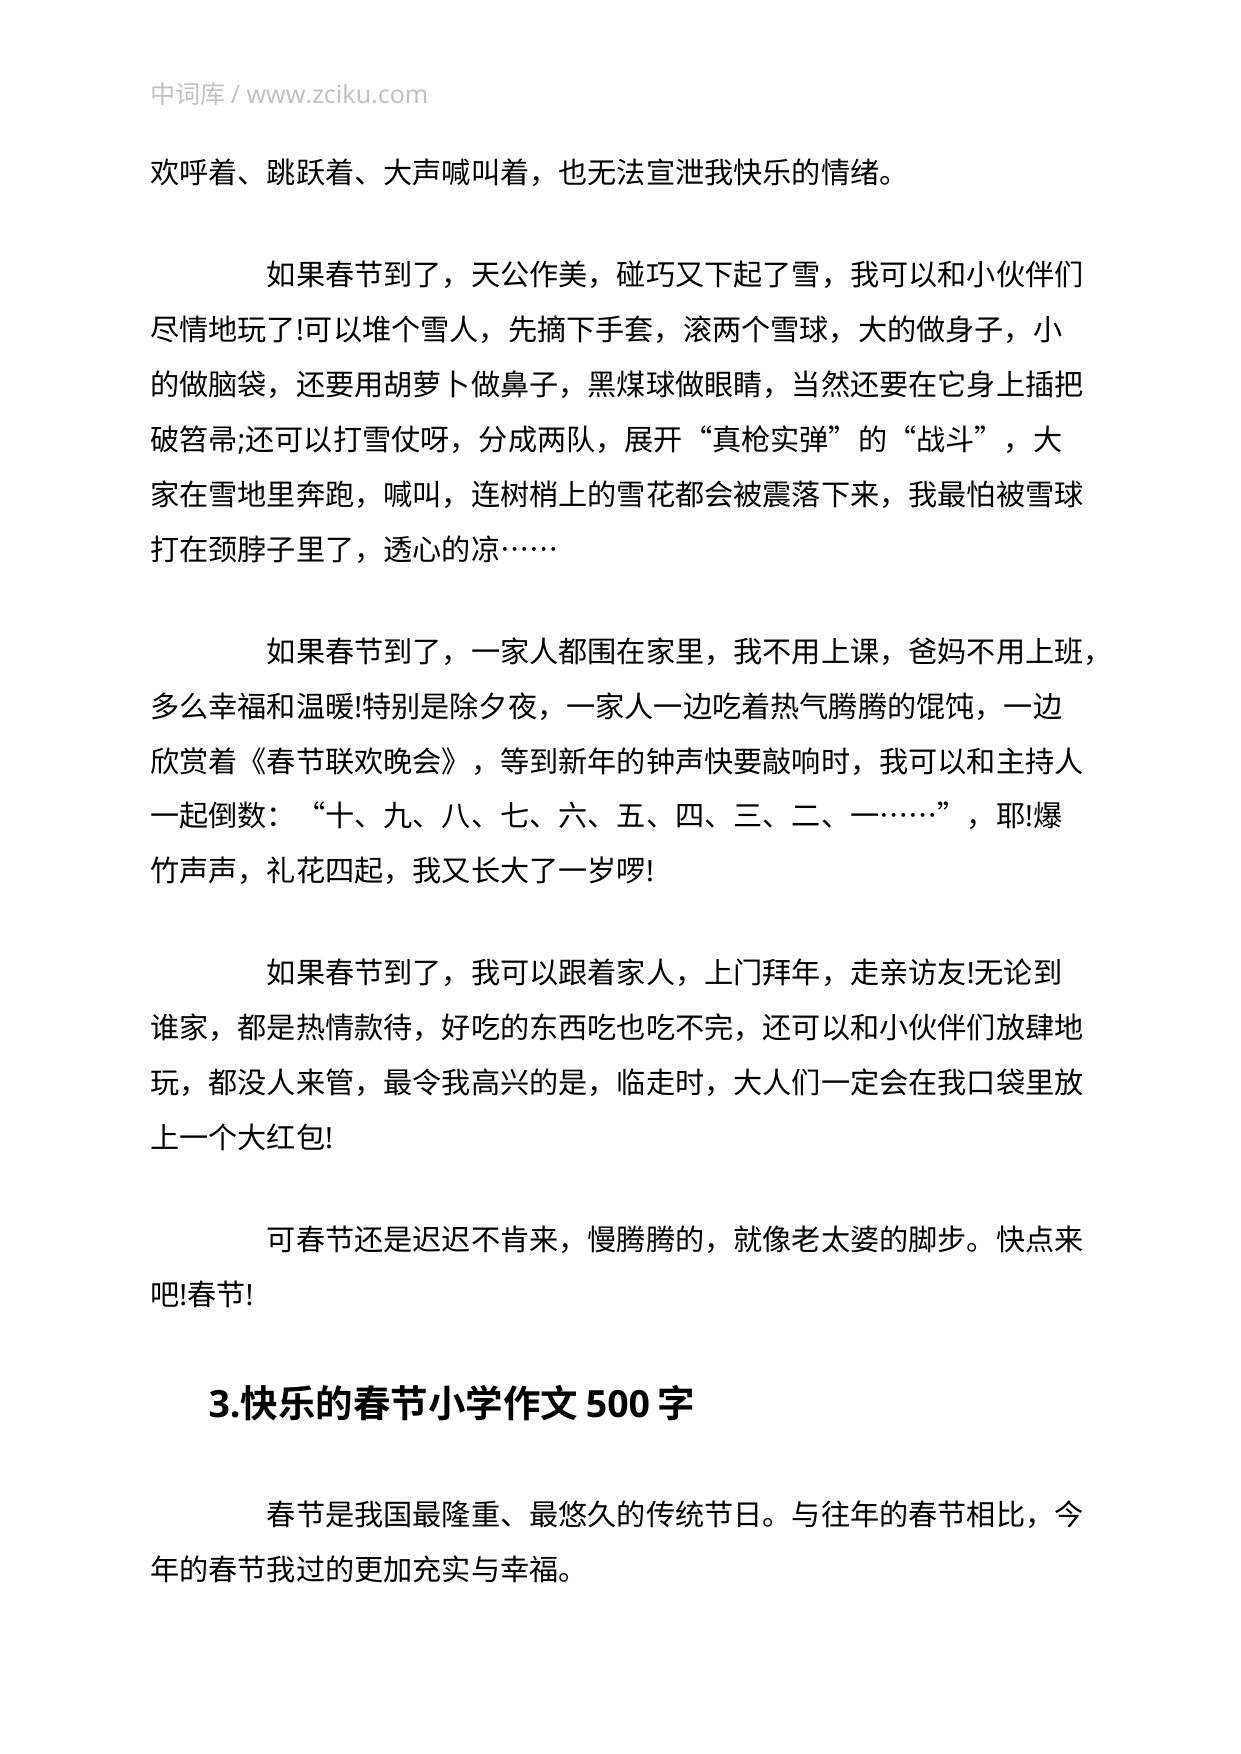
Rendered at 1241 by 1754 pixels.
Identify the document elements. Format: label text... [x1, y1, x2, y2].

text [150, 150, 1090, 192]
text 3.快乐的春节小学作文500字 [150, 1374, 1090, 1428]
text 如果春节到了，我可以跟着家人，上门拜年，走亲访友!无论到谁家，都是热情款待，好吃的东西吃也吃不完，还可以和小伙伴们放肆地玩，都没人来管，最令我高兴的是，临走时，大人们一定会在我口袋里放上一个大红包! [150, 950, 1090, 1157]
text 可春节还是迟迟不肯来，慢腾腾的，就像老太婆的脚步。快点来吧!春节! [150, 1217, 1090, 1314]
text 春节是我国最隆重、最悠久的传统节日。与往年的春节相比，今年的春节我过的更加充实与幸福。 [150, 1491, 1090, 1588]
text 如果春节到了，一家人都围在家里，我不用上课，爸妈不用上班，多么幸福和温暖!特别是除夕夜，一家人一边吃着热气腾腾的馄饨，一边欣赏着《春节联欢晚会》，等到新年的钟声快要敲响时，我可以和主持人一起倒数：“十、九、八、七、六、五、四、三、二、一……”，耶!爆竹声声，礼花四起，我又长大了一岁啰! [150, 628, 1090, 890]
text 如果春节到了，天公作美，碰巧又下起了雪，我可以和小伙伴们尽情地玩了!可以堆个雪人，先摘下手套，滚两个雪球，大的做身子，小的做脑袋，还要用胡萝卜做鼻子，黑煤球做眼睛，当然还要在它身上插把破笤帚;还可以打雪仗呀，分成两队，展开“真枪实弹”的“战斗”，大家在雪地里奔跑，喊叫，连树梢上的雪花都会被震落下来，我最怕被雪球打在颈脖子里了，透心的凉…… [150, 252, 1090, 569]
